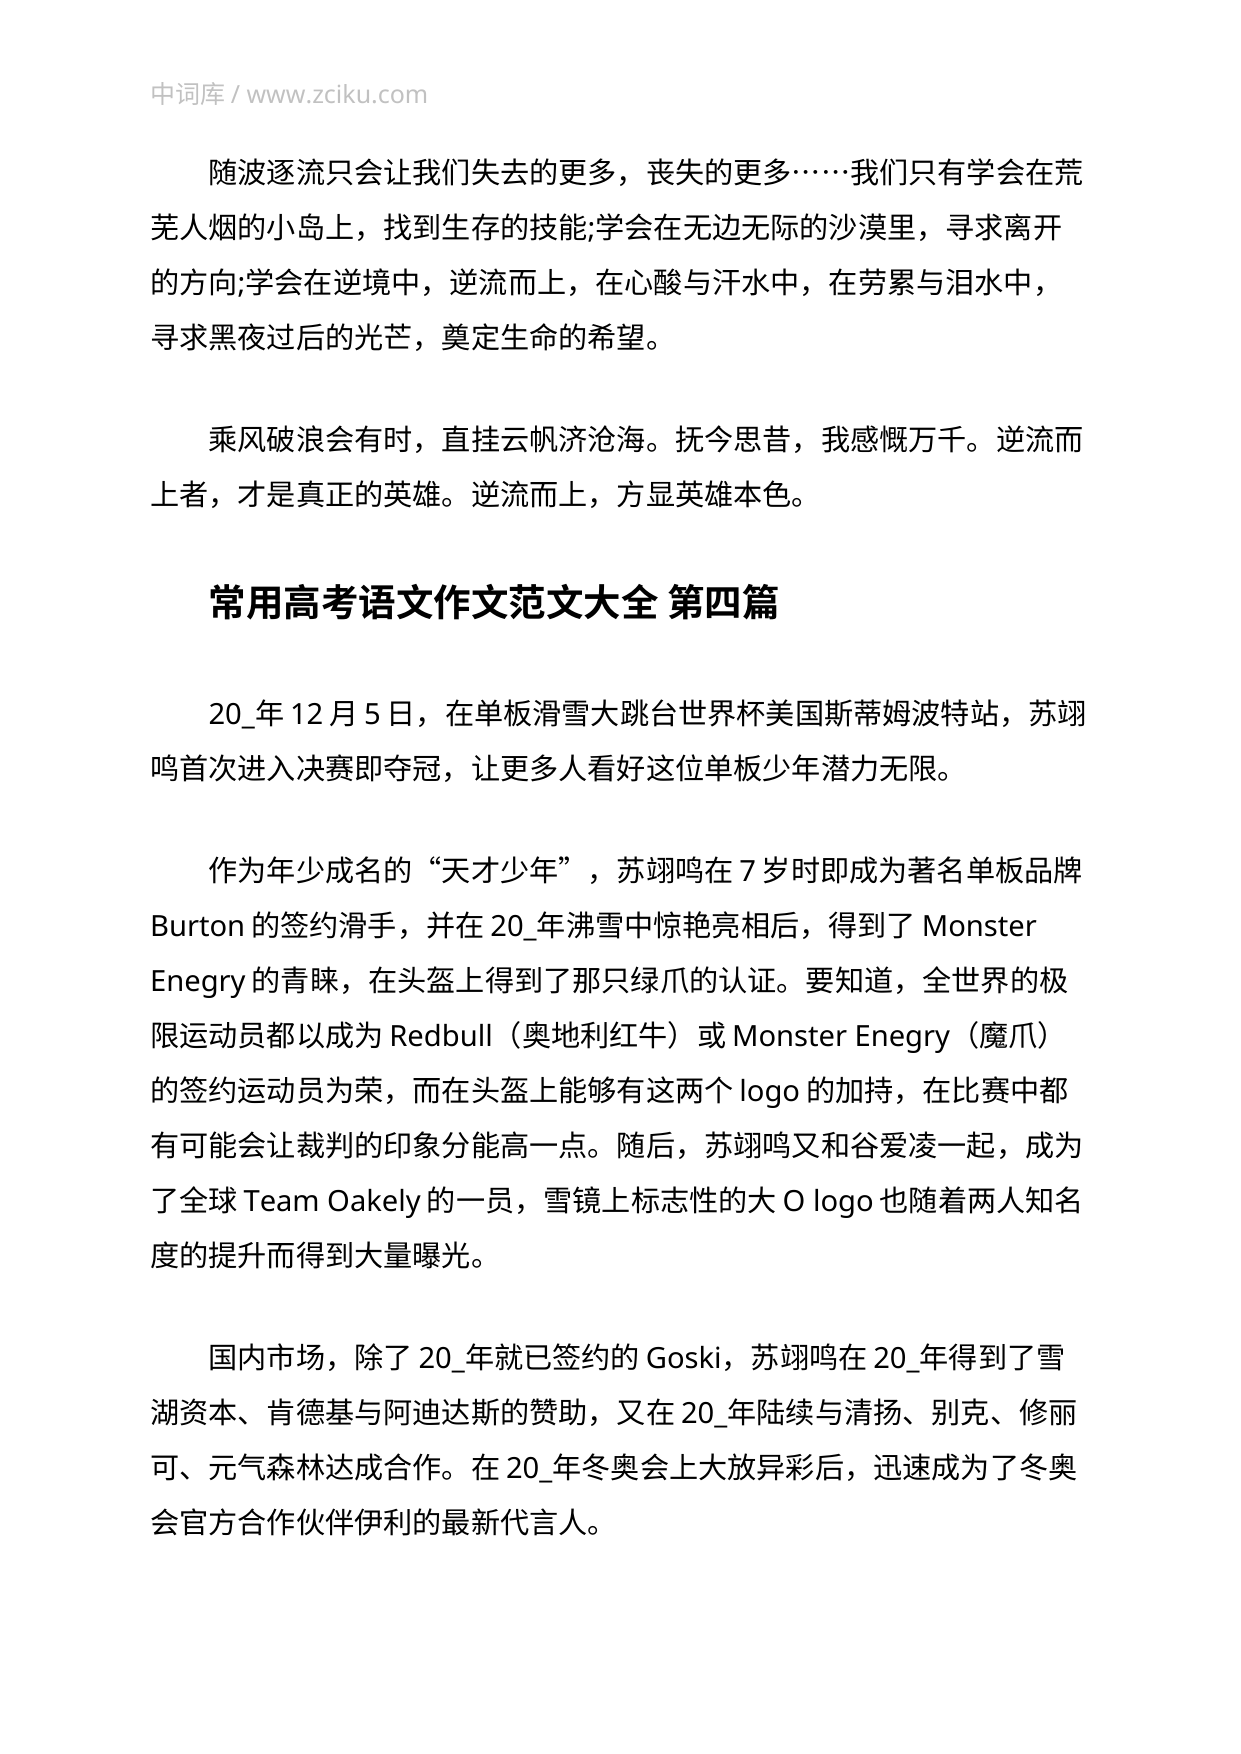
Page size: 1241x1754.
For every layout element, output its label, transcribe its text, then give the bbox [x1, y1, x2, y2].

text 随波逐流只会让我们失去的更多，丧失的更多……我们只有学会在荒芜人烟的小岛上，找到生存的技能;学会在无边无际的沙漠里，寻求离开的方向;学会在逆境中，逆流而上，在心酸与汗水中，在劳累与泪水中，寻求黑夜过后的光芒，奠定生命的希望。 [150, 150, 1090, 357]
text 乘风破浪会有时，直挂云帆济沧海。抚今思昔，我感慨万千。逆流而上者，才是真正的英雄。逆流而上，方显英雄本色。 [150, 417, 1090, 514]
text 常用高考语文作文范文大全 第四篇 [150, 573, 1090, 628]
text 作为年少成名的“天才少年”，苏翊鸣在7岁时即成为著名单板品牌Burton的签约滑手，并在20_年沸雪中惊艳亮相后，得到了Monster Enegry的青睐，在头盔上得到了那只绿爪的认证。要知道，全世界的极限运动员都以成为Redbull（奥地利红牛）或Monster Enegry（魔爪）的签约运动员为荣，而在头盔上能够有这两个logo的加持，在比赛中都有可能会让裁判的印象分能高一点。随后，苏翊鸣又和谷爱凌一起，成为了全球Team Oakely的一员，雪镜上标志性的大O logo也随着两人知名度的提升而得到大量曝光。 [150, 847, 1090, 1275]
text 20_年12月5日，在单板滑雪大跳台世界杯美国斯蒂姆波特站，苏翊鸣首次进入决赛即夺冠，让更多人看好这位单板少年潜力无限。 [150, 691, 1090, 788]
text 国内市场，除了20_年就已签约的Goski，苏翊鸣在20_年得到了雪湖资本、肯德基与阿迪达斯的赞助，又在20_年陆续与清扬、别克、修丽可、元气森林达成合作。在20_年冬奥会上大放异彩后，迅速成为了冬奥会官方合作伙伴伊利的最新代言人。 [150, 1334, 1090, 1541]
